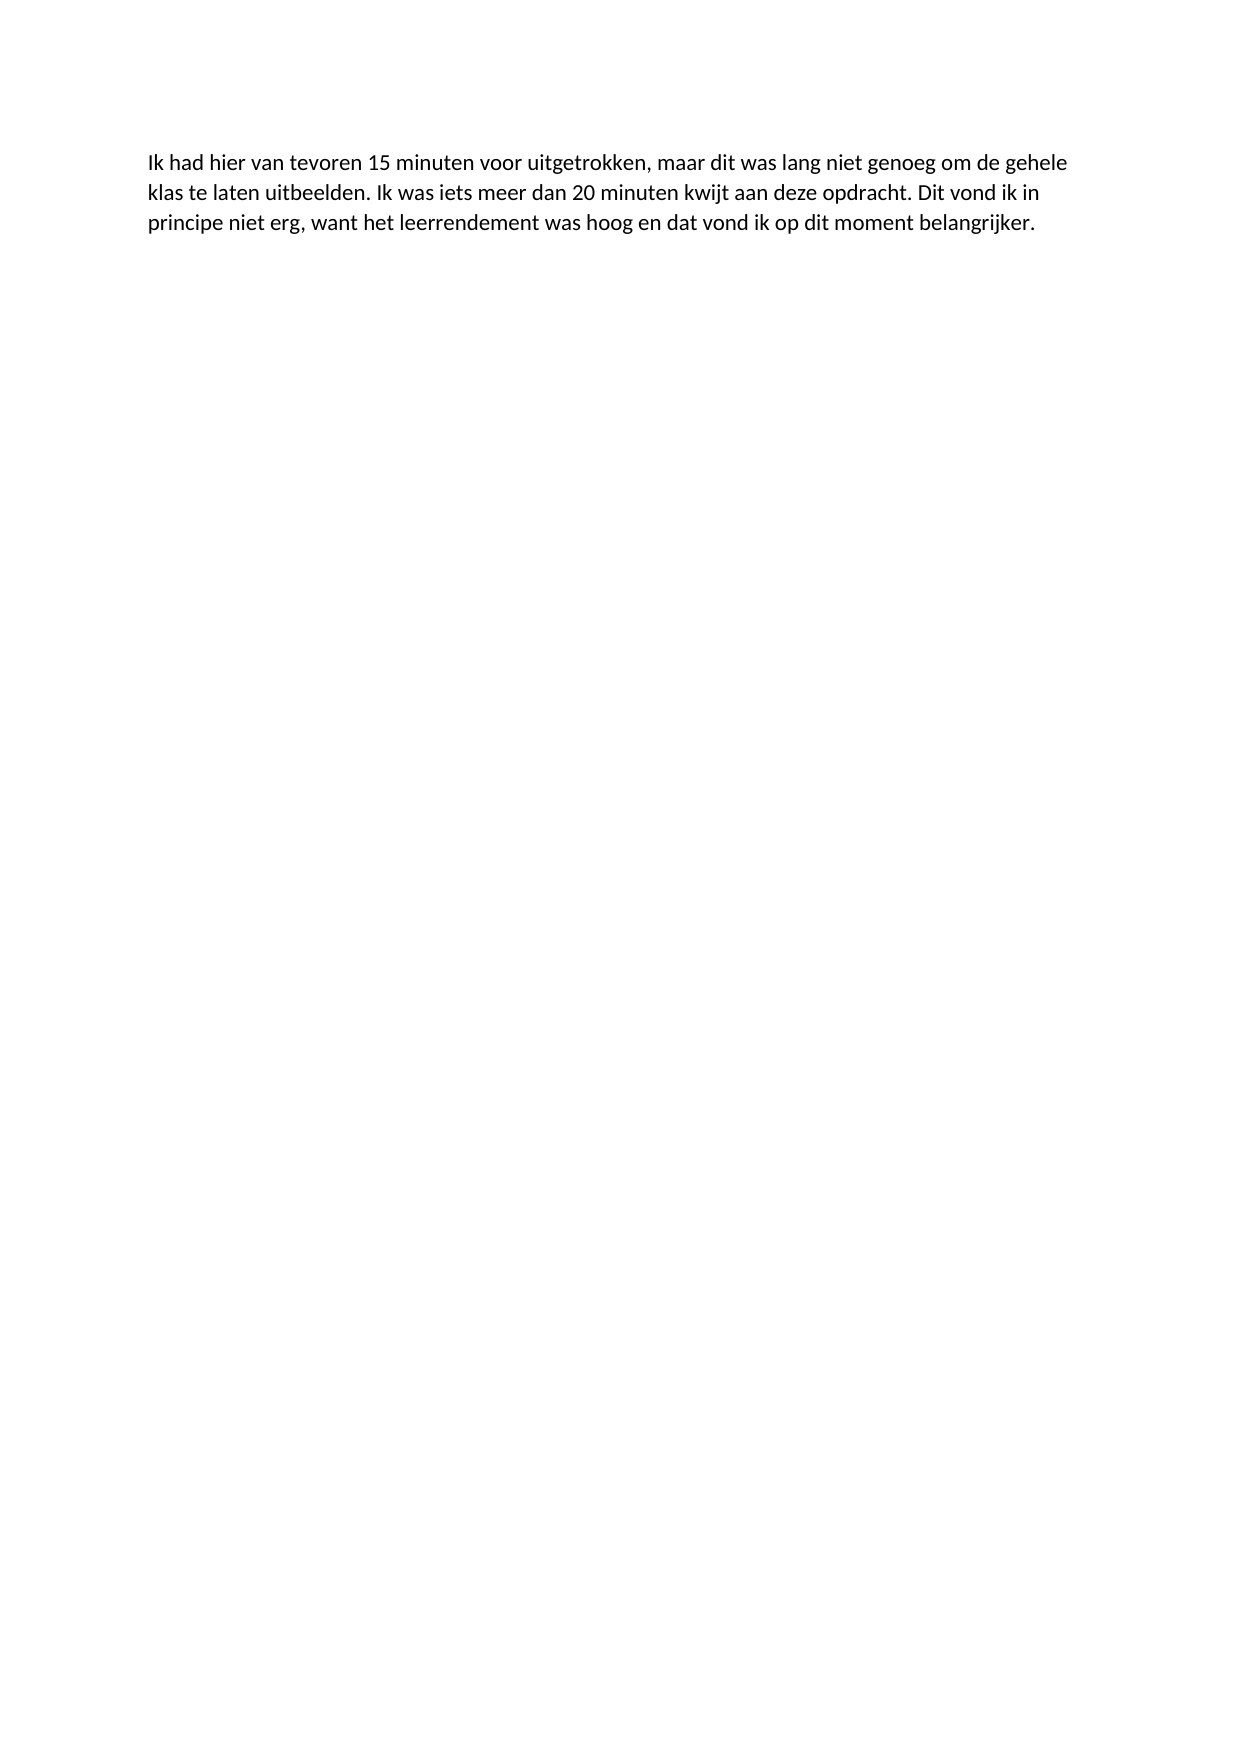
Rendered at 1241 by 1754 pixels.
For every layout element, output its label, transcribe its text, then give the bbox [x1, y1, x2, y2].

text Ik had hier van tevoren 15 minuten voor uitgetrokken, maar dit was lang niet genoeg om de gehele klas te laten uitbeelden. Ik was iets meer dan 20 minuten kwijt aan deze opdracht. Dit vond ik in principe niet erg, want het leerrendement was hoog en dat vond ik op dit moment belangrijker. [148, 148, 1093, 236]
